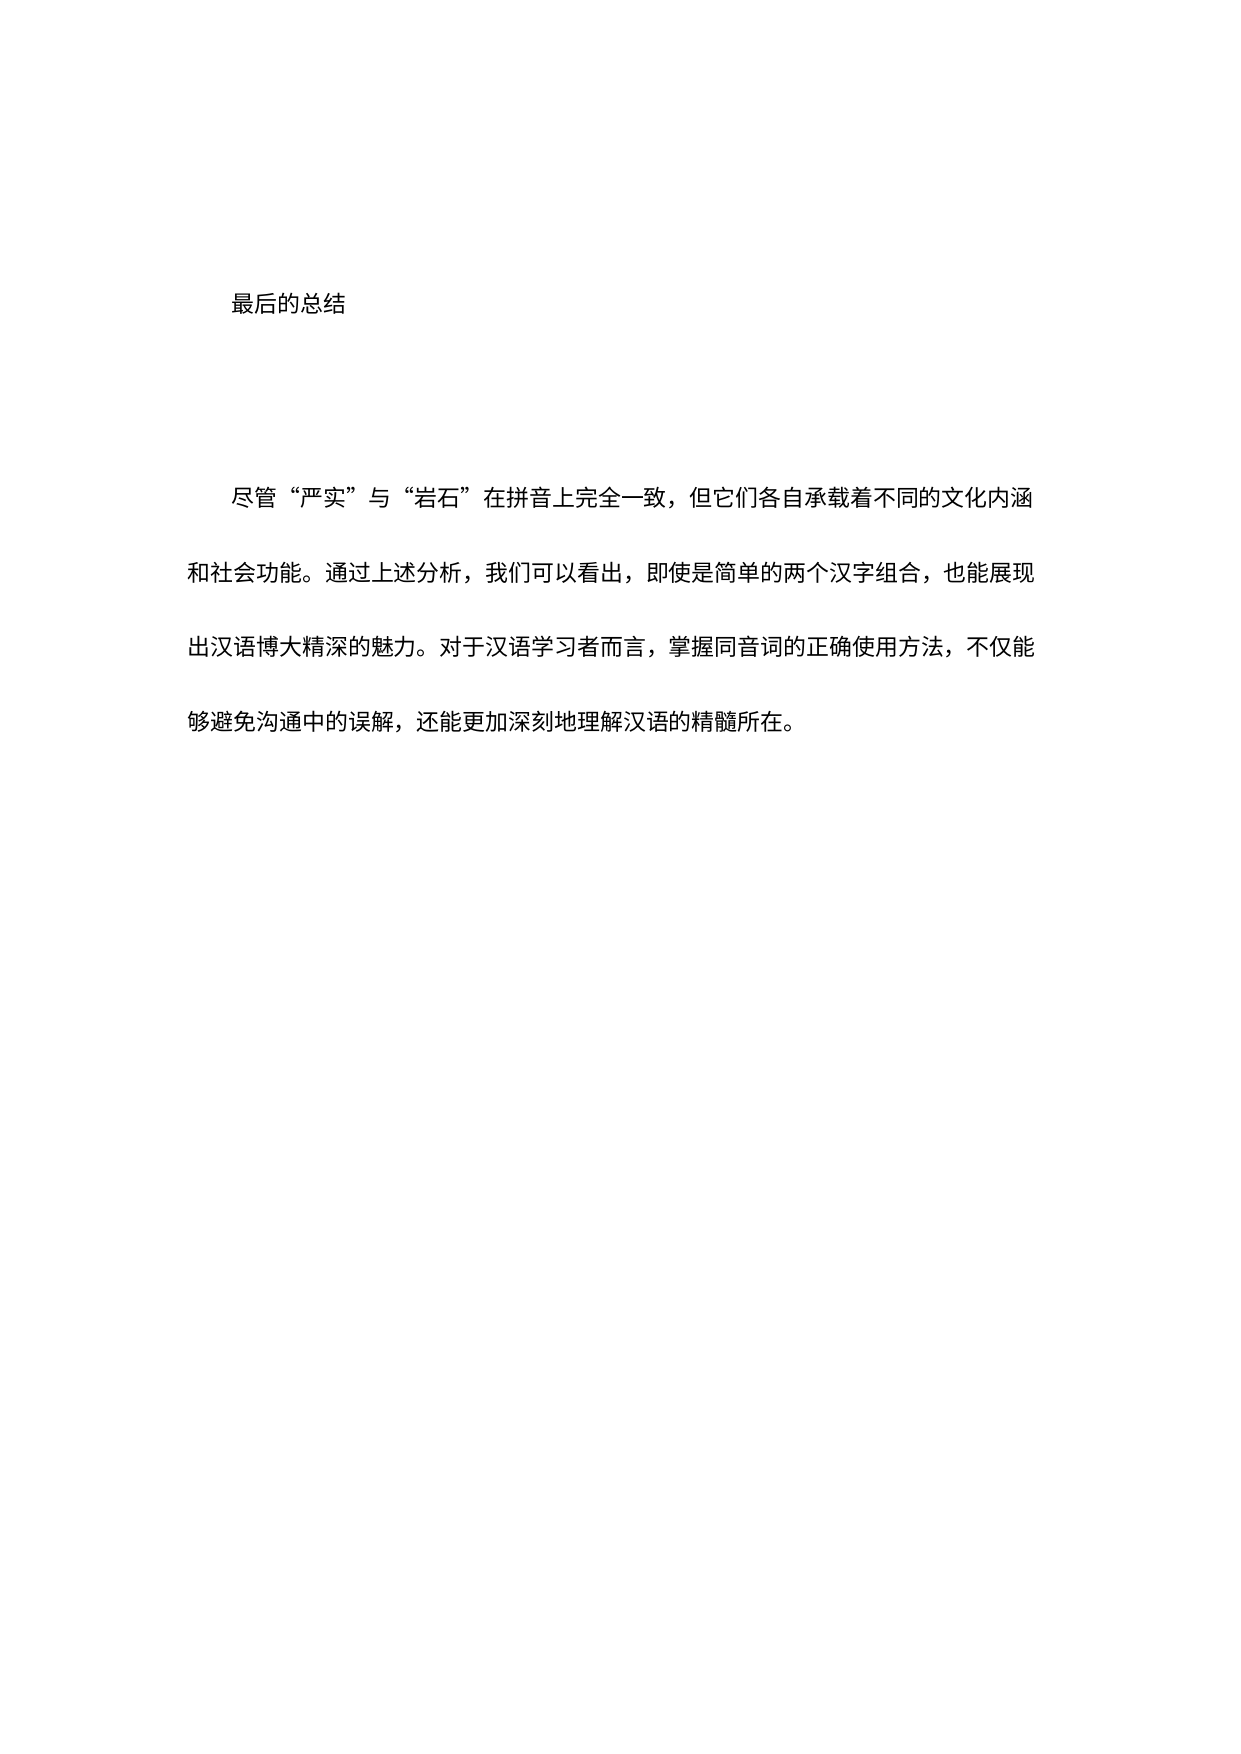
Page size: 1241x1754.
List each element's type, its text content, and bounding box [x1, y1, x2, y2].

text 最后的总结 [187, 270, 1053, 335]
text 尽管“严实”与“岩石”在拼音上完全一致，但它们各自承载着不同的文化内涵和社会功能。通过上述分析，我们可以看出，即使是简单的两个汉字组合，也能展现出汉语博大精深的魅力。对于汉语学习者而言，掌握同音词的正确使用方法，不仅能够避免沟通中的误解，还能更加深刻地理解汉语的精髓所在。 [187, 464, 1053, 753]
